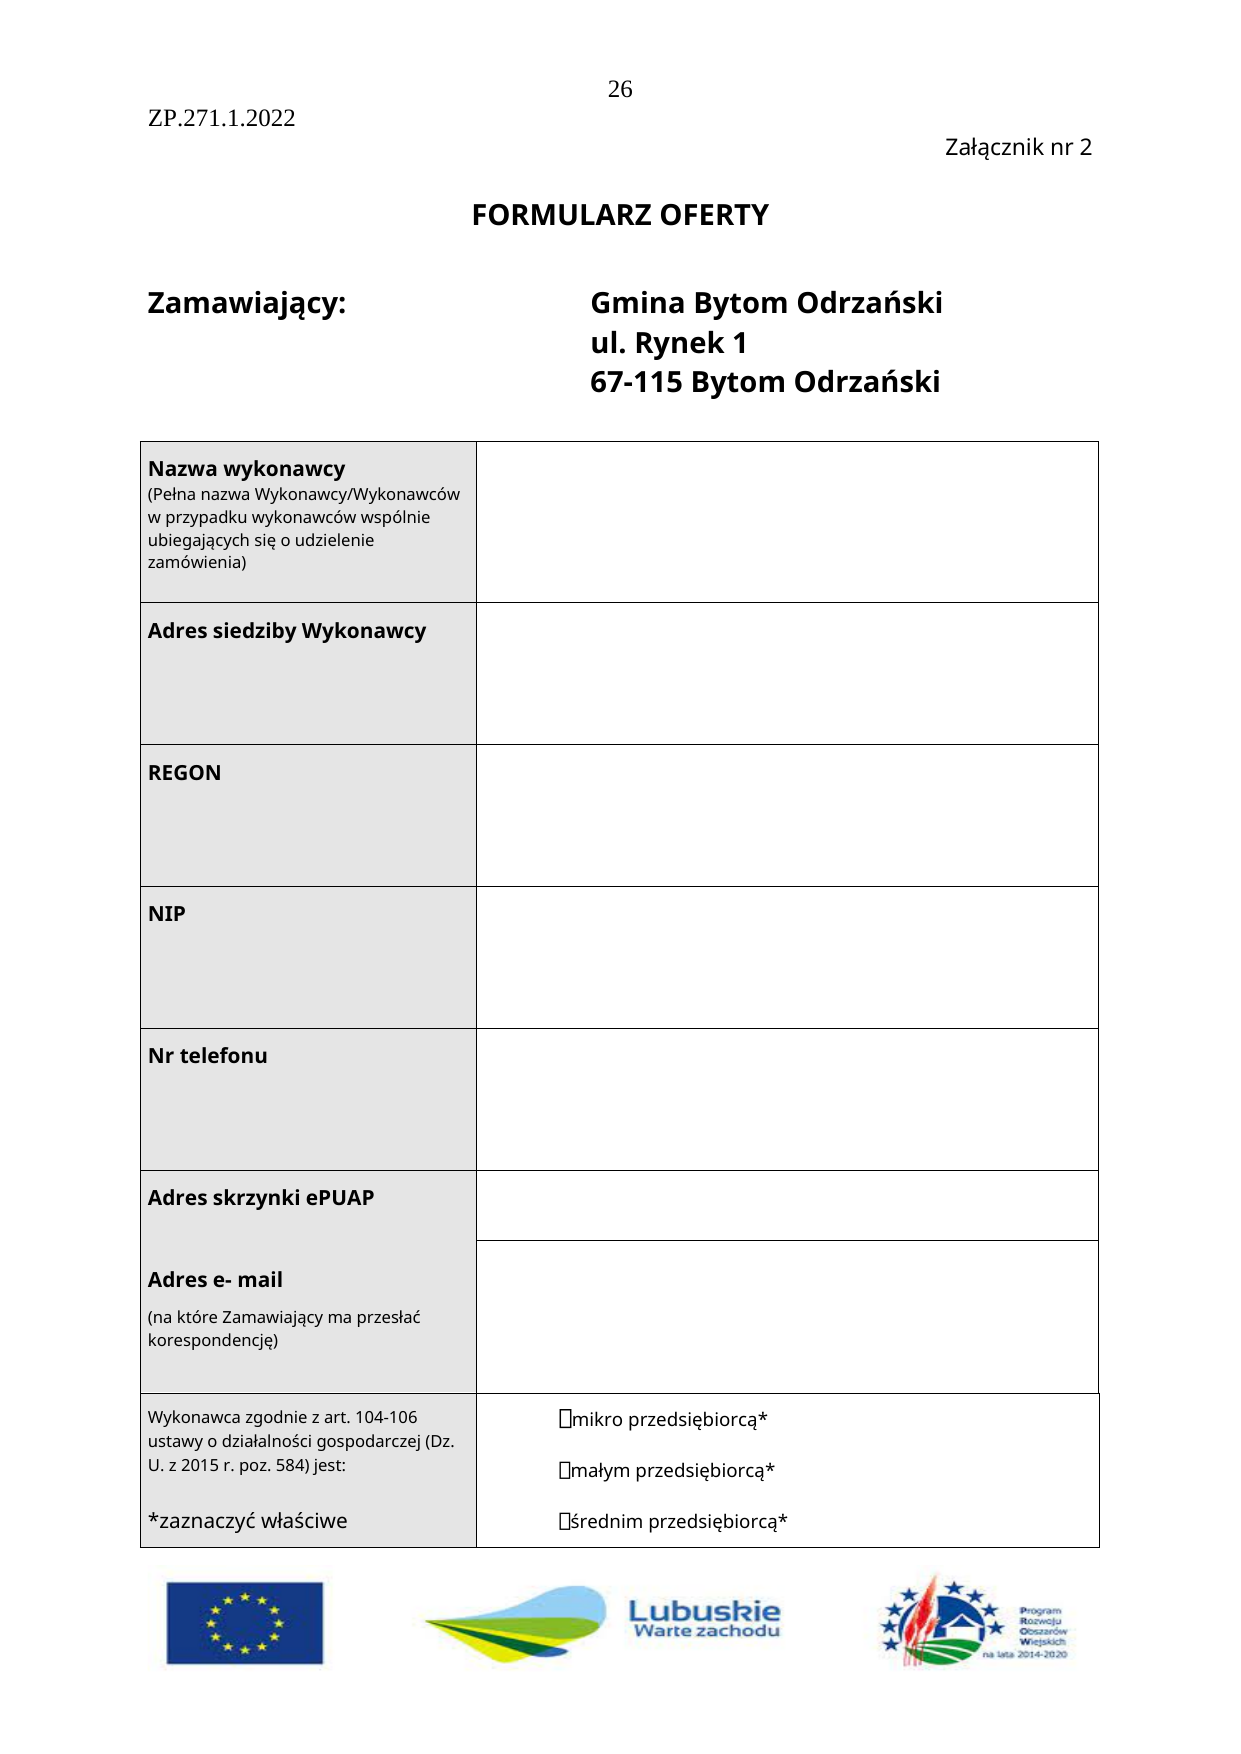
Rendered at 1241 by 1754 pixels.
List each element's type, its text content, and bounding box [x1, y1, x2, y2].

list ul. Rynek 1 [148, 322, 1092, 362]
table_cell [477, 603, 1098, 744]
table_cell Adres skrzynki ePUAP Adres e- mail (na które Zamawiający ma przesłać korespondencję) [141, 1171, 476, 1392]
table_cell Wykonawca zgodnie z art. 104-106 ustawy o działalności gospodarczej (Dz. U. z 2015 r. poz. 584) jest: *zaznaczyć właściwe [141, 1394, 476, 1547]
table_cell NIP [141, 887, 476, 1028]
table_cell Adres siedziby Wykonawcy [141, 603, 476, 744]
table_cell Nr telefonu [141, 1029, 476, 1170]
picture [147, 1565, 1093, 1681]
list Zamawiający: Gmina Bytom Odrzański [148, 282, 1092, 322]
table_header [477, 442, 1098, 602]
list 67-115 Bytom Odrzański [540, 362, 1092, 401]
text FORMULARZ OFERTY [148, 194, 1092, 233]
table_cell [477, 1241, 1098, 1392]
table_cell [477, 745, 1098, 886]
table_cell [477, 1029, 1098, 1170]
table_header Nazwa wykonawcy (Pełna nazwa Wykonawcy/Wykonawców w przypadku wykonawców wspólnie ubiegających się o udzielenie zamówienia) [141, 442, 476, 602]
table_cell REGON [141, 745, 476, 886]
table_cell [477, 887, 1098, 1028]
text Załącznik nr 2 [148, 131, 1092, 163]
table_cell [477, 1171, 1098, 1240]
